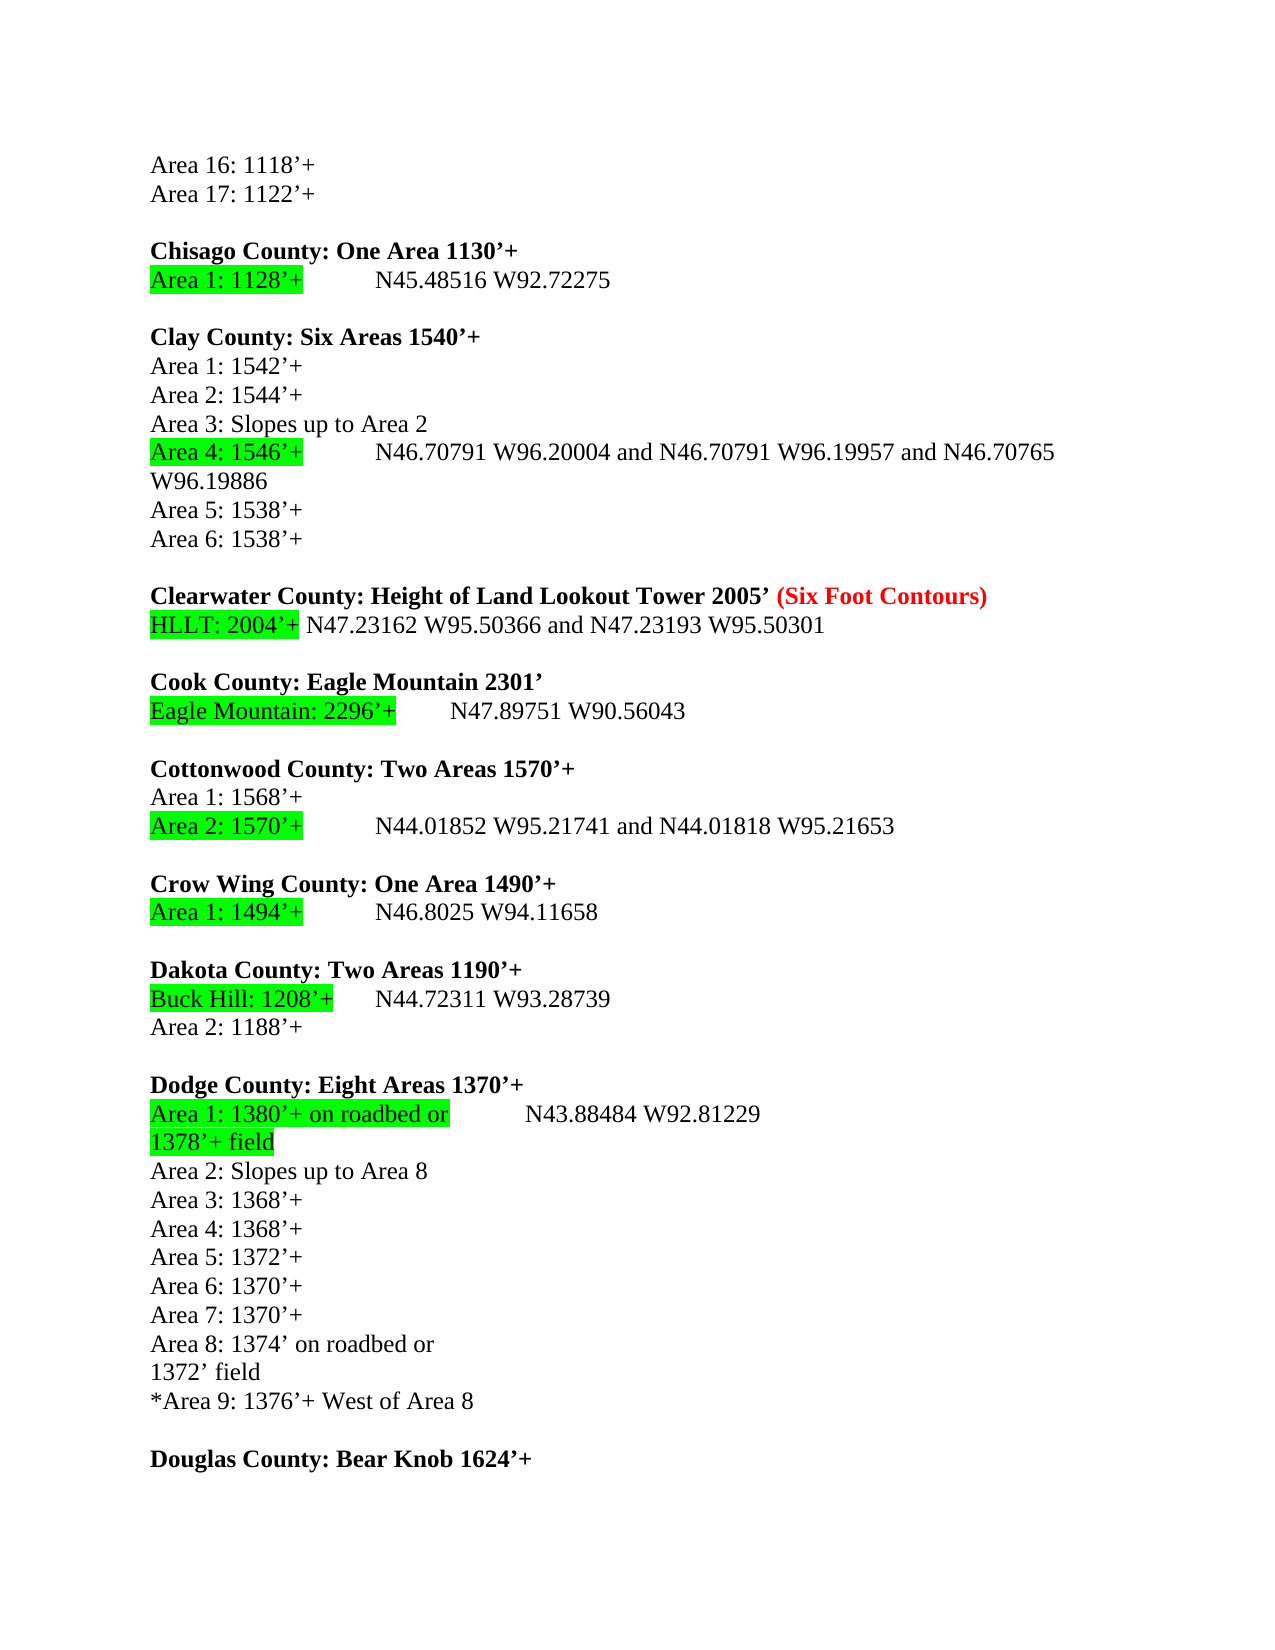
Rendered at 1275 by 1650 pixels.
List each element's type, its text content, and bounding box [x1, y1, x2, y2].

text Area 6: 1370’+ [150, 1271, 1125, 1300]
text Area 2: 1570’+ N44.01852 W95.21741 and N44.01818 W95.21653 [303, 811, 1125, 840]
text Crow Wing County: One Area 1490’+ [150, 869, 1125, 897]
text Chisago County: One Area 1130’+ [150, 236, 1125, 265]
text Area 6: 1538’+ [150, 524, 1125, 552]
text 1378’+ field [150, 1127, 1125, 1156]
text Cook County: Eagle Mountain 2301’ [150, 667, 1125, 696]
text Buck Hill: 1208’+ N44.72311 W93.28739 [333, 984, 1125, 1012]
text Area 4: 1368’+ [150, 1214, 1125, 1242]
text Area 5: 1372’+ [150, 1242, 1125, 1271]
text Area 2: 1188’+ [150, 1012, 1125, 1041]
text Area 5: 1538’+ [150, 495, 1125, 524]
text HLLT: 2004’+ N47.23162 W95.50366 and N47.23193 W95.50301 [299, 610, 1125, 639]
text Area 2: Slopes up to Area 8 [150, 1156, 1125, 1185]
text Douglas County: Bear Knob 1624’+ [150, 1444, 1125, 1472]
text Clay County: Six Areas 1540’+ [150, 322, 1125, 351]
text Area 7: 1370’+ [150, 1300, 1125, 1329]
text Cottonwood County: Two Areas 1570’+ [150, 754, 1125, 782]
text Area 2: 1544’+ [150, 380, 1125, 409]
text Dakota County: Two Areas 1190’+ [150, 955, 1125, 984]
text Area 1: 1380’+ on roadbed or N43.88484 W92.81229 [450, 1099, 1125, 1127]
text Area 1: 1128’+ N45.48516 W92.72275 [303, 265, 1125, 294]
text Clearwater County: Height of Land Lookout Tower 2005’ (Six Foot Contours) [150, 581, 1125, 610]
text Area 1: 1568’+ [150, 782, 1125, 811]
text Area 3: Slopes up to Area 2 [150, 409, 1125, 437]
text 1372’ field [150, 1357, 1125, 1386]
text Area 3: 1368’+ [150, 1185, 1125, 1214]
text Area 4: 1546’+ N46.70791 W96.20004 and N46.70791 W96.19957 and N46.70765 W96.19886 [150, 437, 1125, 495]
text Area 16: 1118’+ [150, 150, 1125, 179]
text Area 1: 1542’+ [150, 351, 1125, 380]
text Area 17: 1122’+ [150, 179, 1125, 207]
text Area 8: 1374’ on roadbed or [150, 1329, 1125, 1357]
text Dodge County: Eight Areas 1370’+ [150, 1070, 1125, 1099]
text *Area 9: 1376’+ West of Area 8 [150, 1386, 1125, 1415]
text Eagle Mountain: 2296’+ N47.89751 W90.56043 [396, 696, 1125, 725]
text Area 1: 1494’+ N46.8025 W94.11658 [268, 897, 1125, 926]
